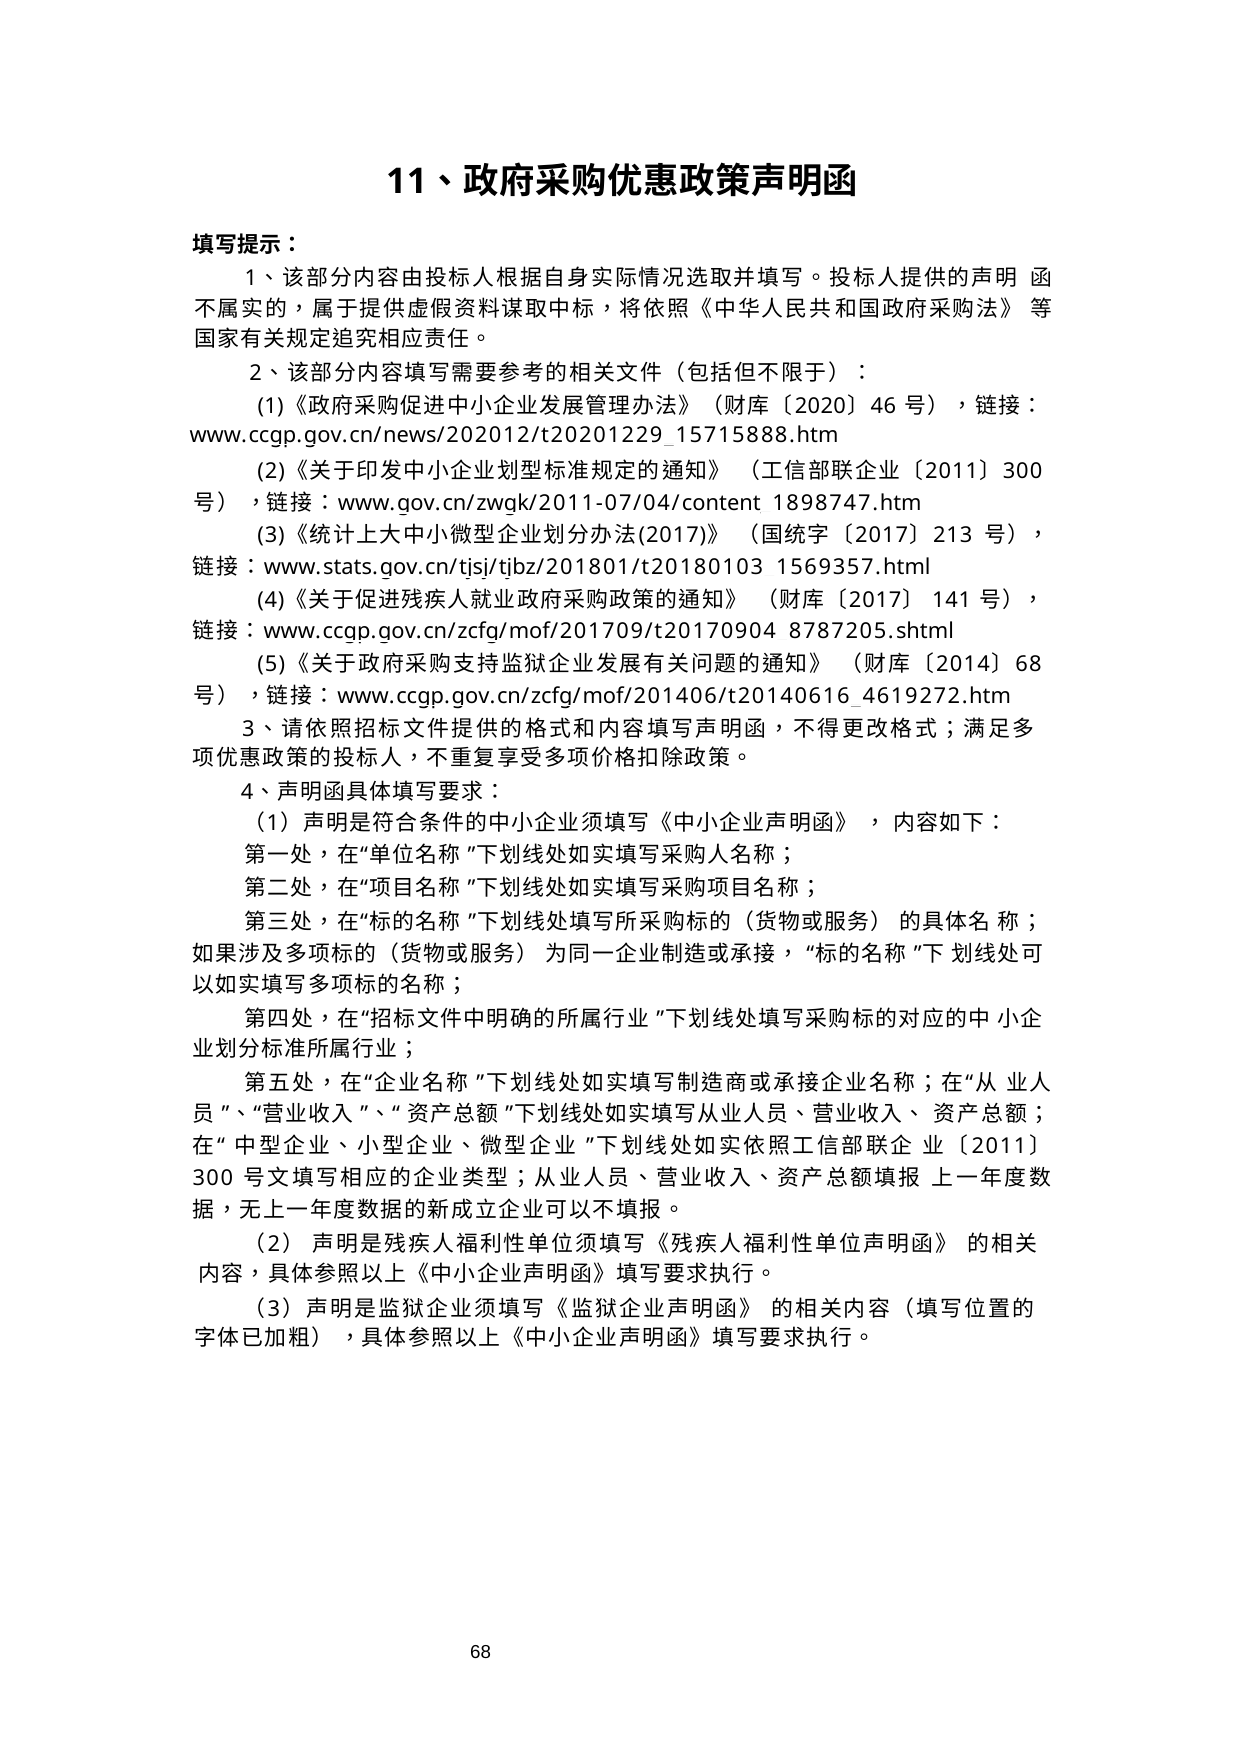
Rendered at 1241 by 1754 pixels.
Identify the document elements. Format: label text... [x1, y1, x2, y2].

text 2、该部分内容填写需要参考的相关文件（包括但不限于）： [249, 357, 1052, 386]
text (4)《关于促进残疾人就业政府采购政策的通知》 （财库〔2017〕 141 号）， 链接：www.ccgp.gov.cn/zcfg/mof/201709/t20170904_8787205.shtml [193, 584, 1047, 645]
text （1）声明是符合条件的中小企业须填写《中小企业声明函》 ， 内容如下： [243, 808, 1052, 836]
text 4、声明函具体填写要求： [241, 776, 1052, 805]
text 11、政府采购优惠政策声明函 [192, 157, 1052, 203]
text 第四处，在“招标文件中明确的所属行业 ”下划线处填写采购标的对应的中 小企业划分标准所属行业； [192, 1003, 1043, 1063]
text 填写提示： [193, 229, 1052, 258]
text (1)《政府采购促进中小企业发展管理办法》（财库〔2020〕46 号），链接： www.ccgp.gov.cn/news/202012/t20201229_15715888.htm [189, 390, 1044, 448]
text (5)《关于政府采购支持监狱企业发展有关问题的通知》 （财库〔2014〕68 号） ，链接：www.ccgp.gov.cn/zcfg/mof/201406/t20140616_4619272.htm [193, 648, 1042, 709]
text (3)《统计上大中小微型企业划分办法(2017)》 （国统字〔2017〕213 号）， 链接：www.stats.gov.cn/tjsj/tjbz/201801/t20180103_1569357.html [193, 519, 1052, 581]
text 第二处，在“项目名称 ”下划线处如实填写采购项目名称； [244, 873, 1052, 901]
text 1、该部分内容由投标人根据自身实际情况选取并填写。投标人提供的声明 函不属实的，属于提供虚假资料谋取中标，将依照《中华人民共和国政府采购法》 等国家有关规定追究相应责任。 [194, 262, 1052, 353]
text （2） 声明是残疾人福利性单位须填写《残疾人福利性单位声明函》 的相关 内容，具体参照以上《中小企业声明函》填写要求执行。 [198, 1228, 1038, 1288]
text 第三处，在“标的名称 ”下划线处填写所采购标的（货物或服务） 的具体名 称；如果涉及多项标的（货物或服务） 为同一企业制造或承接， “标的名称 ”下 划线处可以如实填写多项标的名称； [192, 906, 1043, 998]
text 3、请依照招标文件提供的格式和内容填写声明函，不得更改格式；满足多 项优惠政策的投标人，不重复享受多项价格扣除政策。 [192, 713, 1035, 772]
text （3）声明是监狱企业须填写《监狱企业声明函》 的相关内容（填写位置的 字体已加粗） ，具体参照以上《中小企业声明函》填写要求执行。 [194, 1293, 1035, 1352]
text (2)《关于印发中小企业划型标准规定的通知》 （工信部联企业〔2011〕300 号） ，链接：www.gov.cn/zwgk/2011-07/04/content_1898747.htm [193, 455, 1042, 516]
text 第五处，在“企业名称 ”下划线处如实填写制造商或承接企业名称；在“从 业人员 ”、“营业收入 ”、“ 资产总额 ”下划线处如实填写从业人员、营业收入、 资产总额；在“ 中型企业、小型企业、微型企业 ”下划线处如实依照工信部联企 业〔2011〕 300 号文填写相应的企业类型；从业人员、营业收入、资产总额填报 上一年度数据，无上一年度数据的新成立企业可以不填报。 [192, 1066, 1051, 1224]
text 第一处，在“单位名称 ”下划线处如实填写采购人名称； [244, 840, 1052, 868]
